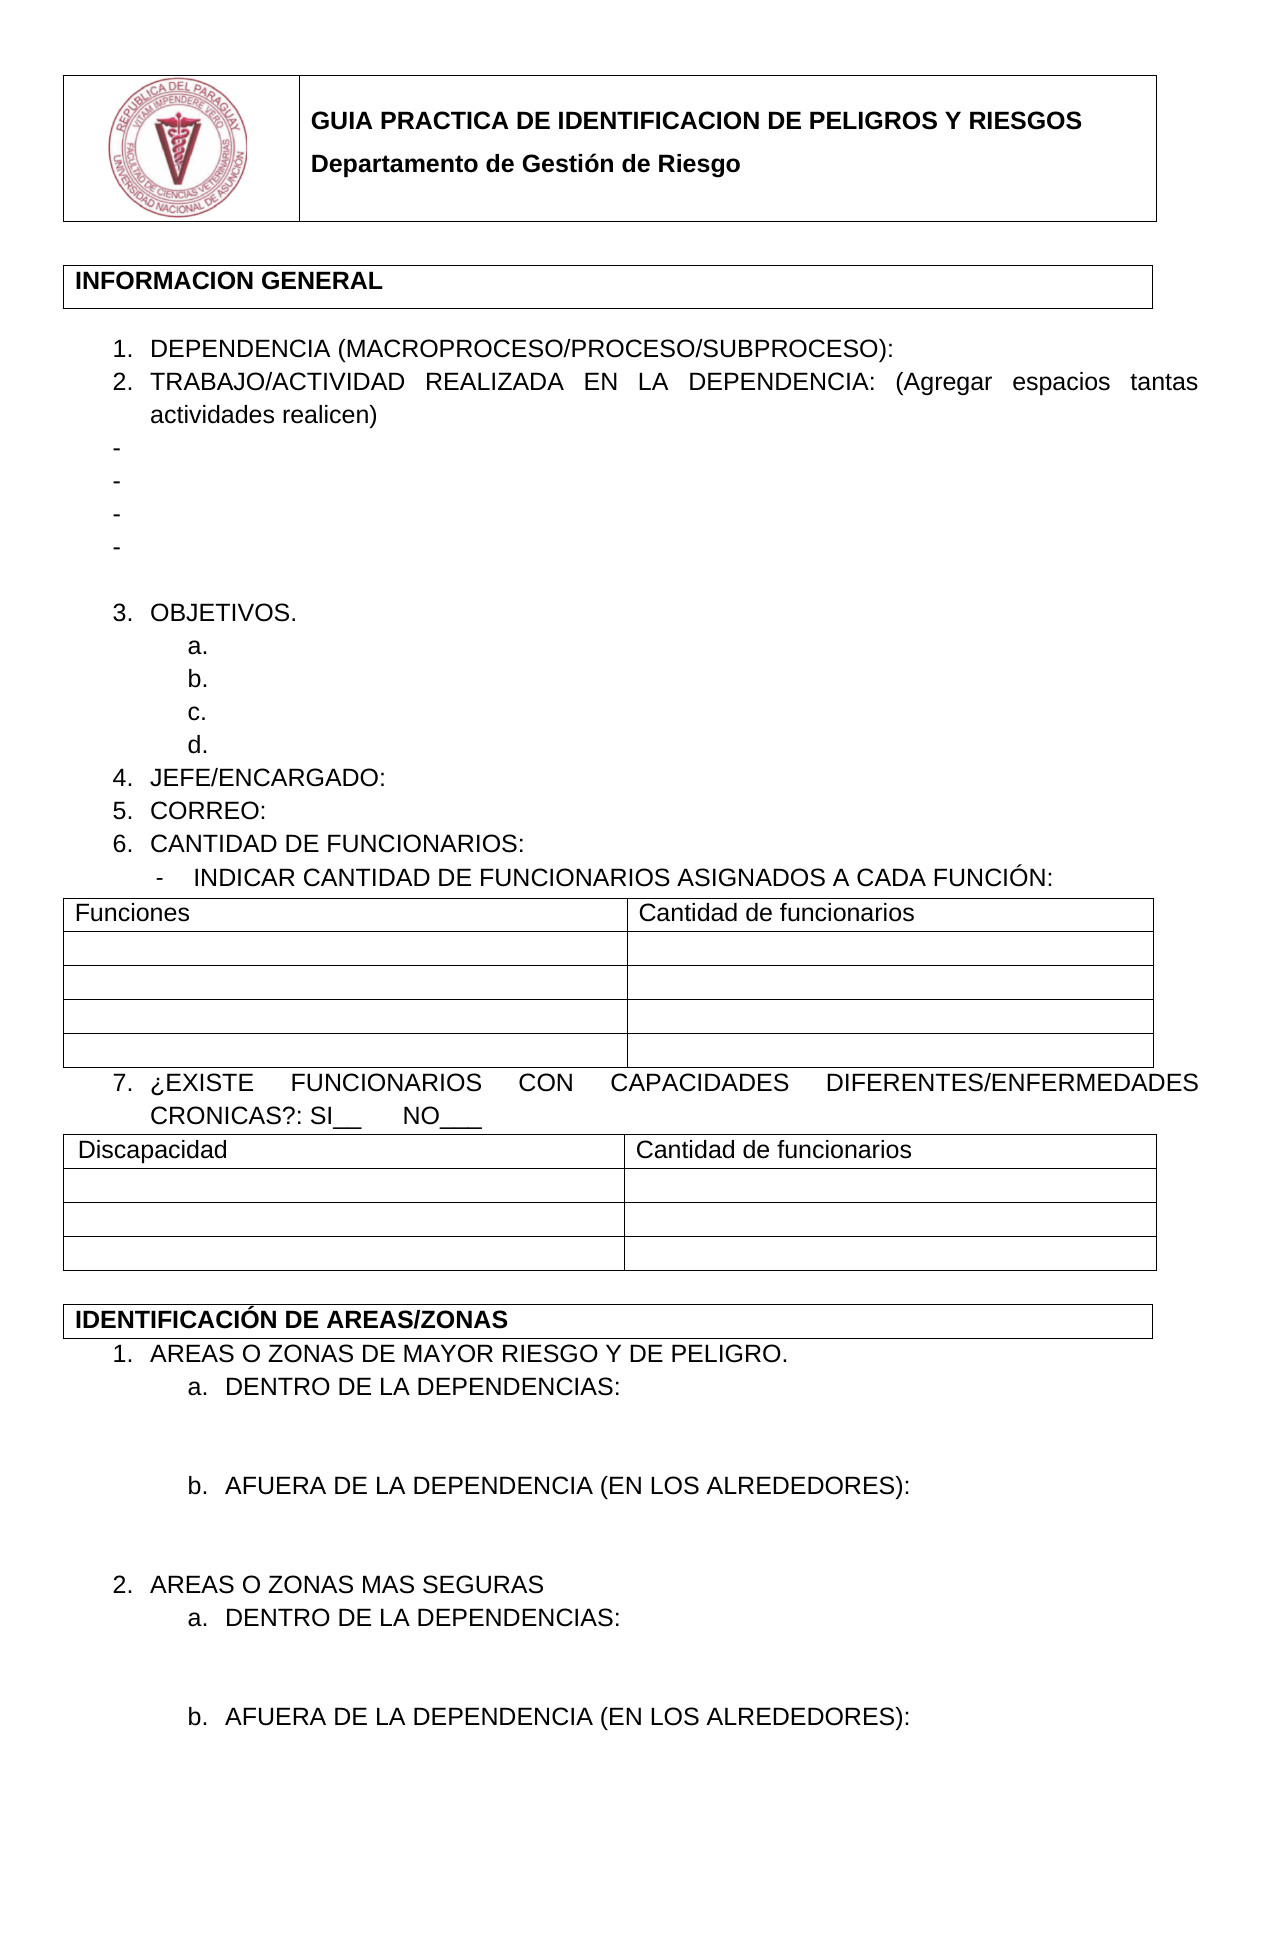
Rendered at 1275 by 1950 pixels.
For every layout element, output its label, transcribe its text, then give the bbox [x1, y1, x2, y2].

list CORREO: [112, 796, 1200, 825]
list TRABAJO/ACTIVIDAD REALIZADA EN LA DEPENDENCIA: (Agregar espacios tantas actividades realicen) [112, 367, 1200, 429]
table_cell [64, 1169, 624, 1202]
list DENTRO DE LA DEPENDENCIAS: [187, 1372, 1200, 1401]
table_header Discapacidad [64, 1135, 624, 1168]
table_header GUIA PRACTICA DE IDENTIFICACION DE PELIGROS Y RIESGOS Departamento de Gestión de Riesgo [300, 76, 1156, 221]
table_cell [64, 1203, 624, 1236]
table_cell [625, 1203, 1156, 1236]
table_cell [64, 1000, 627, 1033]
table_header Cantidad de funcionarios [625, 1135, 1156, 1168]
table_cell [64, 932, 627, 965]
table_cell [64, 966, 627, 999]
table_header [64, 76, 299, 221]
list INDICAR CANTIDAD DE FUNCIONARIOS ASIGNADOS A CADA FUNCIÓN: [156, 862, 1200, 893]
list AFUERA DE LA DEPENDENCIA (EN LOS ALREDEDORES): [187, 1471, 1200, 1500]
table_header IDENTIFICACIÓN DE AREAS/ZONAS [64, 1305, 1152, 1338]
table_header INFORMACION GENERAL [64, 266, 1152, 308]
table_cell [628, 966, 1153, 999]
table_cell [628, 932, 1153, 965]
list ¿EXISTE FUNCIONARIOS CON CAPACIDADES DIFERENTES/ENFERMEDADES CRONICAS?: SI__ NO___ [112, 1068, 1200, 1130]
table_cell [64, 1034, 627, 1067]
table_header Funciones [64, 899, 627, 931]
table_cell [625, 1169, 1156, 1202]
table_cell [628, 1034, 1153, 1067]
list DENTRO DE LA DEPENDENCIAS: [187, 1603, 1200, 1632]
table_header Cantidad de funcionarios [628, 899, 1153, 931]
list AREAS O ZONAS MAS SEGURAS [112, 1570, 1200, 1599]
list JEFE/ENCARGADO: [112, 763, 1200, 792]
table_cell [628, 1000, 1153, 1033]
list AFUERA DE LA DEPENDENCIA (EN LOS ALREDEDORES): [187, 1702, 1200, 1731]
list DEPENDENCIA (MACROPROCESO/PROCESO/SUBPROCESO): [112, 334, 1200, 363]
list CANTIDAD DE FUNCIONARIOS: [112, 829, 1200, 858]
table_cell [64, 1237, 624, 1270]
table_cell [625, 1237, 1156, 1270]
list OBJETIVOS. [112, 598, 1200, 627]
list AREAS O ZONAS DE MAYOR RIESGO Y DE PELIGRO. [112, 1339, 1200, 1368]
